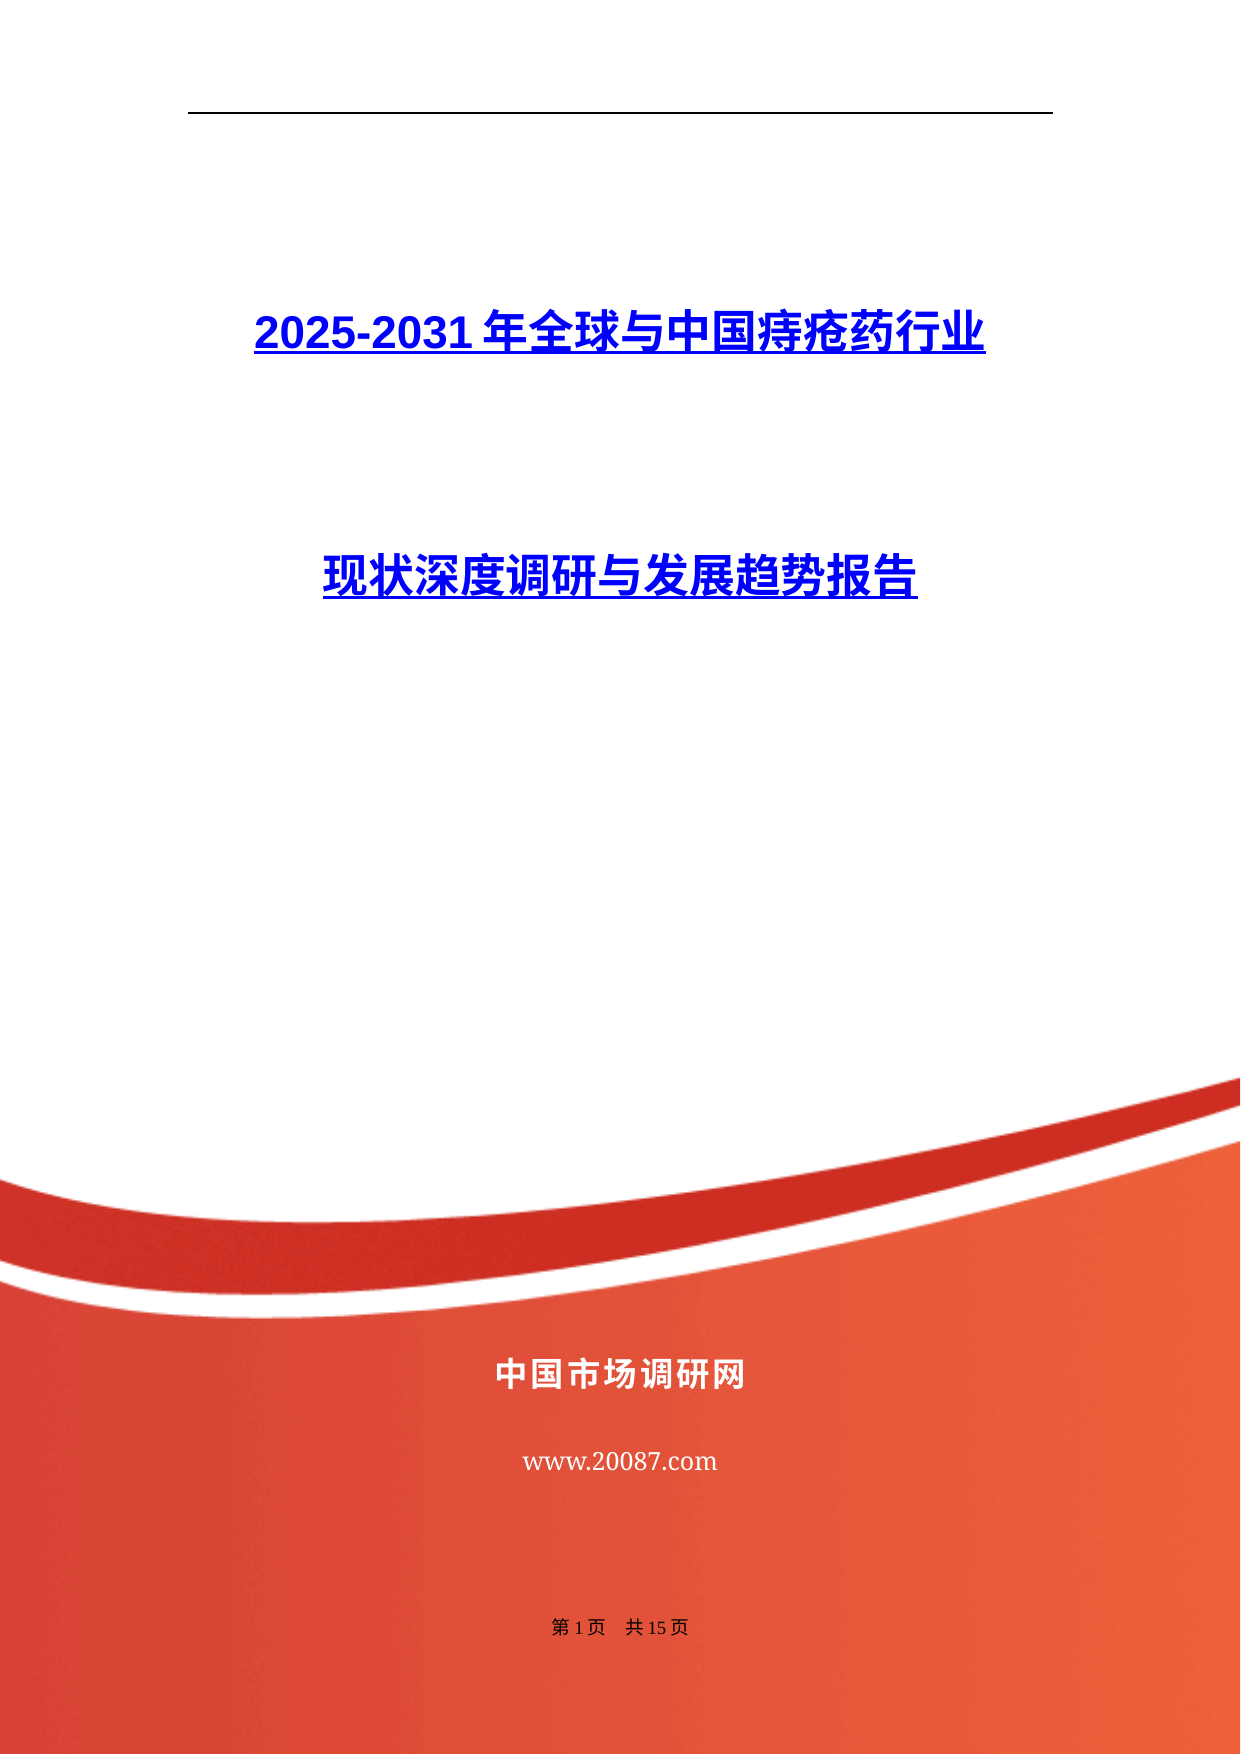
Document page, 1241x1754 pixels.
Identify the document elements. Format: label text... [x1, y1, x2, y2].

table_header 2025-2031年全球与中国痔疮药行业现状深度调研与发展趋势报告 [188, 207, 1053, 773]
picture [0, 1006, 1241, 1754]
subtitle 中国市场调研网 [187, 1339, 1053, 1404]
text www.20087.com [187, 1428, 1053, 1493]
